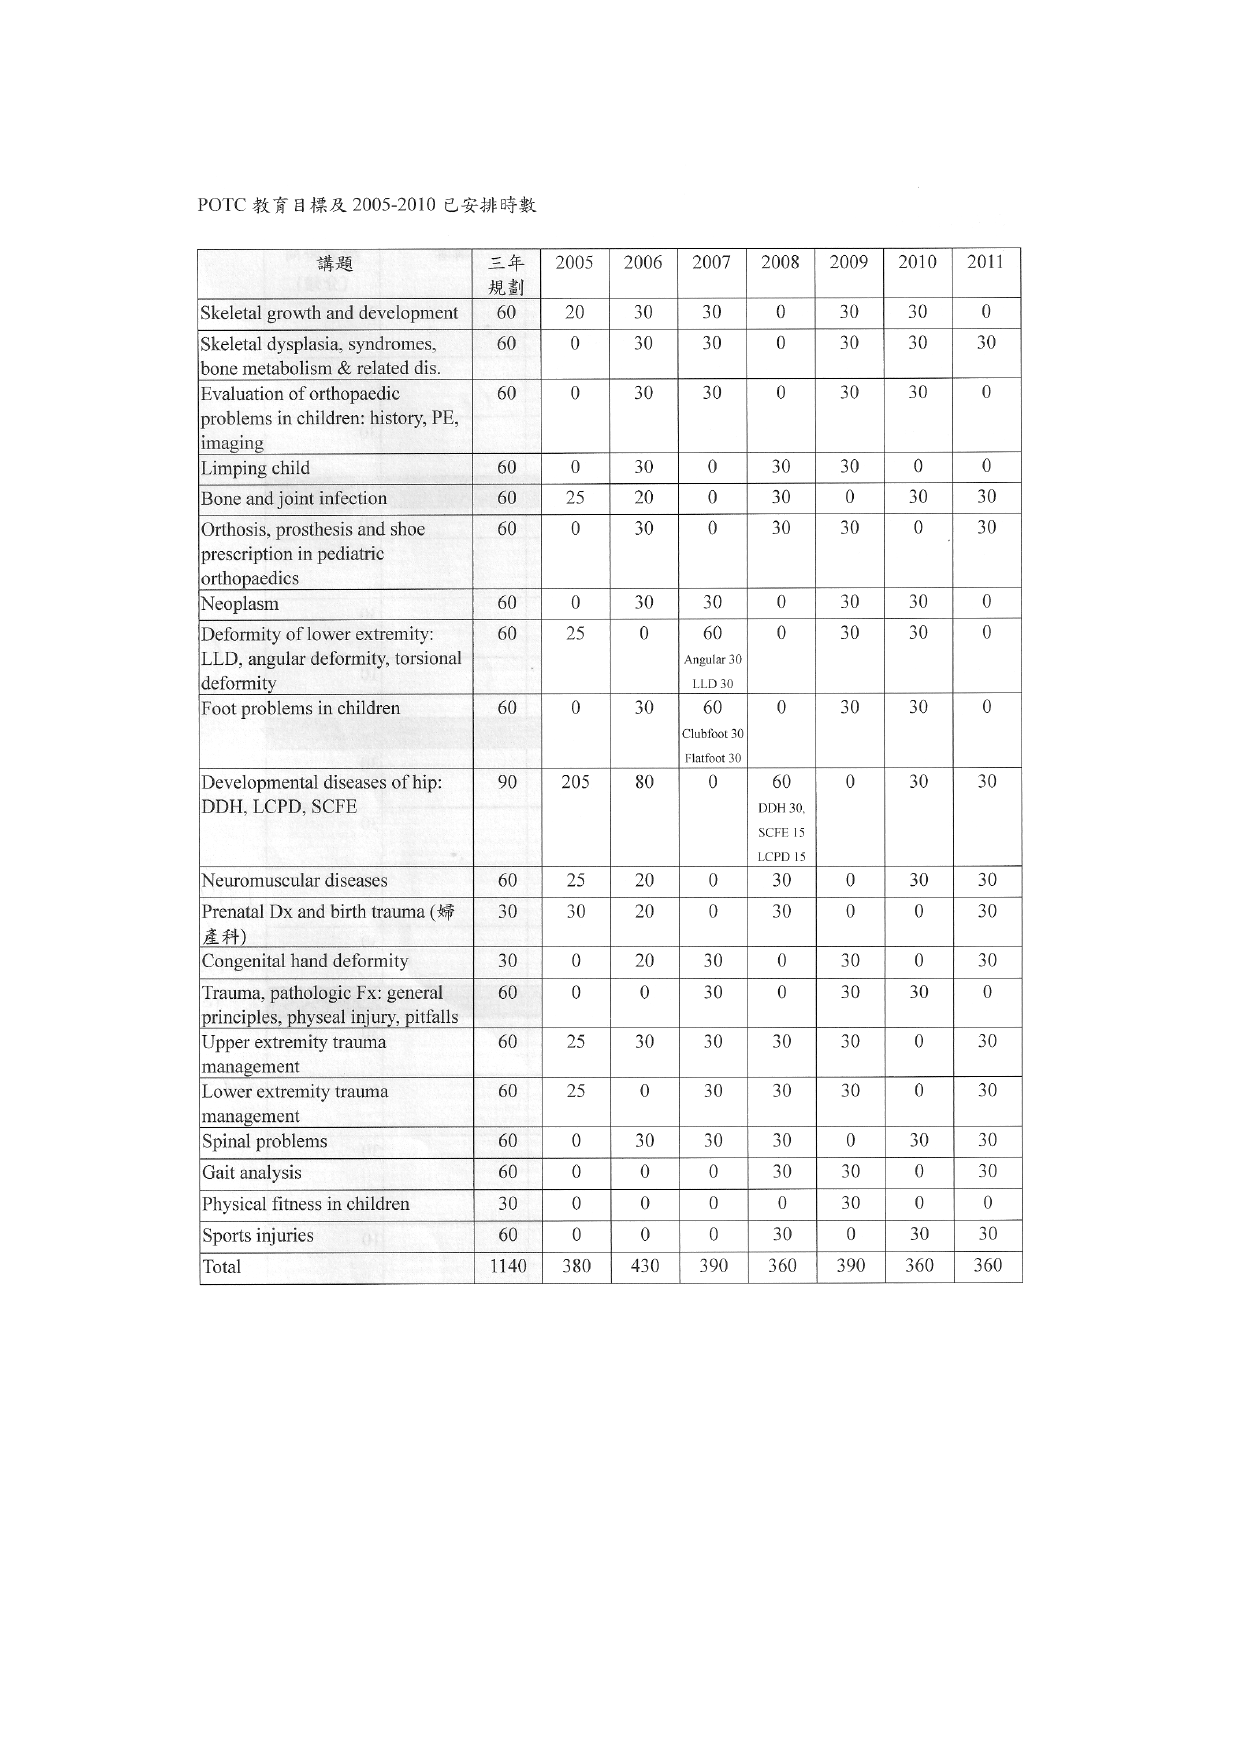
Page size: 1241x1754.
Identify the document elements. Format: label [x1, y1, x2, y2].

picture [187, 164, 1040, 1306]
